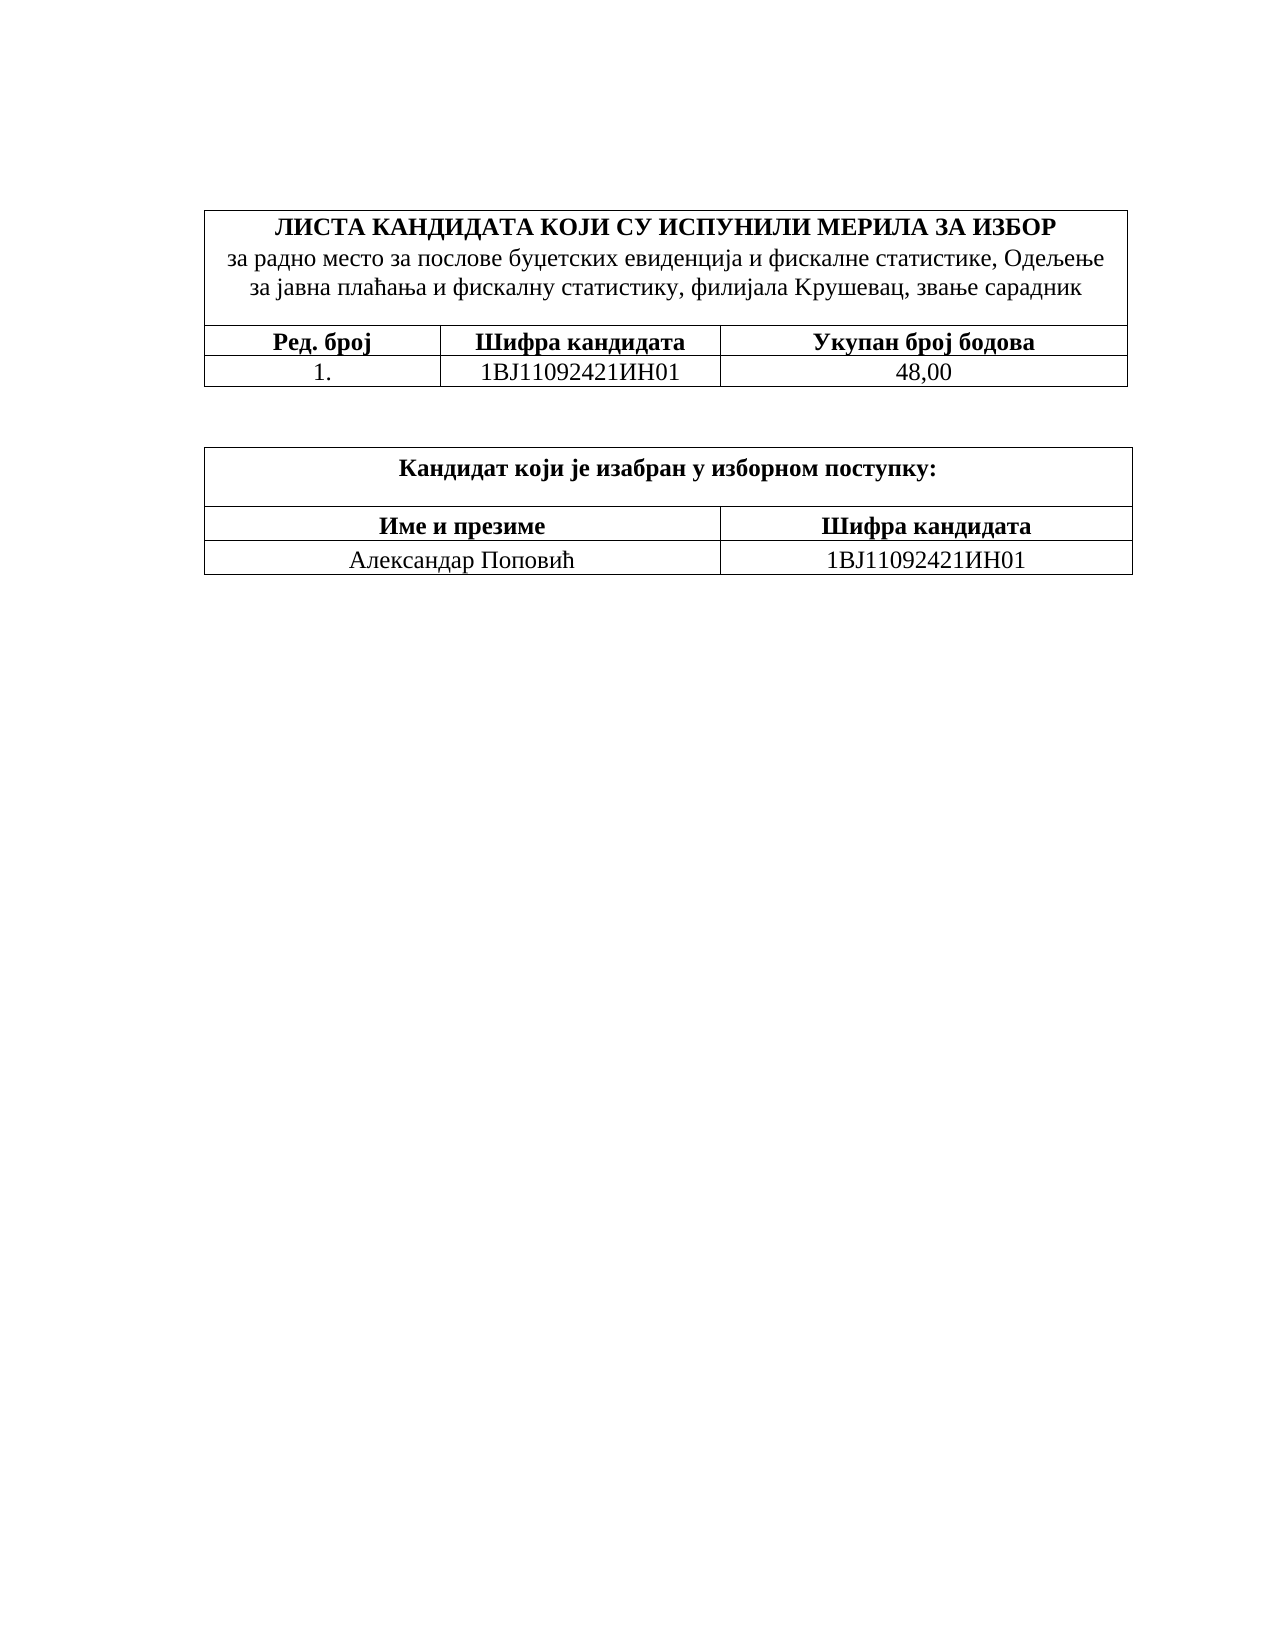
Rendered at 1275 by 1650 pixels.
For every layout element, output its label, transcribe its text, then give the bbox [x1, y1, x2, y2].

table_cell Шифра кандидата [441, 326, 720, 355]
table_header ЛИСТА КАНДИДАТА КОЈИ СУ ИСПУНИЛИ МЕРИЛА ЗА ИЗБОР за радно место за послове буџетских евиденција и фискалне статистике, Одељење за јавна плаћања и фискалну статистику, филијала Kрушевац, звање сарадник [205, 211, 1127, 325]
table_cell Име и презиме [205, 507, 720, 540]
table_cell 1ВЈ11092421ИН01 [441, 356, 720, 386]
table_cell 48,00 [721, 356, 1127, 386]
table_cell Укупан број бодова [721, 326, 1127, 355]
table_cell Ред. број [205, 326, 440, 355]
table_cell Шифра кандидата [721, 507, 1132, 540]
table_cell Александар Поповић [205, 541, 720, 574]
table_cell 1ВЈ11092421ИН01 [721, 541, 1132, 574]
table_cell 1. [205, 356, 440, 386]
table_header Кандидат који је изабран у изборном поступку: [205, 448, 1132, 506]
